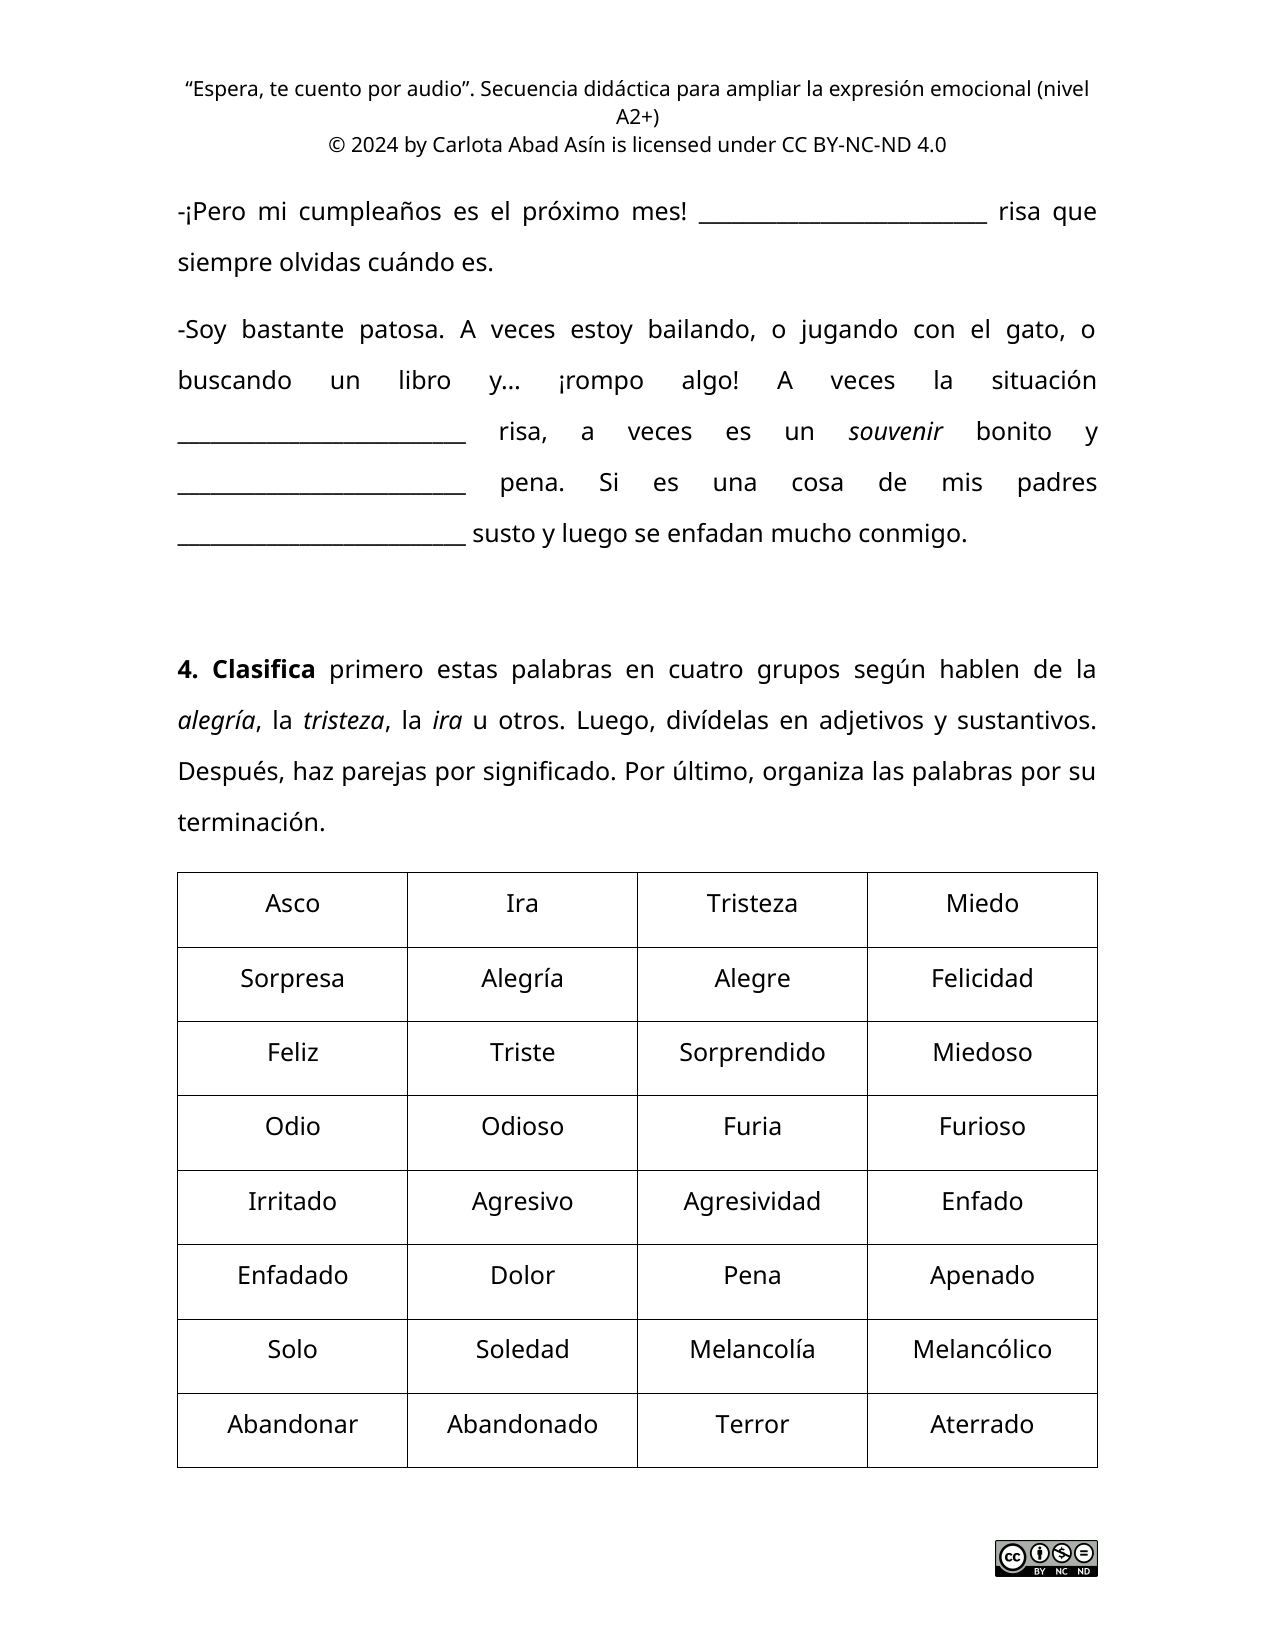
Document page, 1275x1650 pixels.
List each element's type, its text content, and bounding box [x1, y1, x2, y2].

table_cell Melancolía [638, 1320, 867, 1393]
table_cell Aterrado [868, 1394, 1097, 1467]
text -¡Pero mi cumpleaños es el próximo mes! __________________________ risa que siempre olvidas cuándo es. [177, 193, 1098, 278]
table_cell Terror [638, 1394, 867, 1467]
table_cell Furioso [868, 1096, 1097, 1170]
table_cell Abandonado [408, 1394, 637, 1467]
table_header Ira [408, 873, 637, 947]
table_cell Apenado [868, 1245, 1097, 1318]
table_cell Alegre [638, 948, 867, 1021]
table_cell Enfadado [178, 1245, 407, 1318]
table_cell Furia [638, 1096, 867, 1170]
table_cell Odio [178, 1096, 407, 1170]
table_cell Soledad [408, 1320, 637, 1393]
table_header Miedo [868, 873, 1097, 947]
text -Soy bastante patosa. A veces estoy bailando, o jugando con el gato, o buscando un libro y… ¡rompo algo! A veces la situación __________________________ risa, a veces es un souvenir bonito y __________________________ pena. Si es una cosa de mis padres __________________________ susto y luego se enfadan mucho conmigo. [177, 312, 1098, 550]
table_cell Agresividad [638, 1171, 867, 1244]
table_cell Sorprendido [638, 1022, 867, 1095]
table_cell Enfado [868, 1171, 1097, 1244]
table_cell Agresivo [408, 1171, 637, 1244]
table_cell Sorpresa [178, 948, 407, 1021]
text 4. Clasifica primero estas palabras en cuatro grupos según hablen de la alegría, la tristeza, la ira u otros. Luego, divídelas en adjetivos y sustantivos. Después, haz parejas por significado. Por último, organiza las palabras por su terminación. [177, 651, 1098, 839]
table_header Asco [178, 873, 407, 947]
table_cell Miedoso [868, 1022, 1097, 1095]
table_cell Triste [408, 1022, 637, 1095]
table_cell Abandonar [178, 1394, 407, 1467]
picture [995, 1540, 1098, 1577]
table_cell Odioso [408, 1096, 637, 1170]
table_cell Melancólico [868, 1320, 1097, 1393]
table_header Tristeza [638, 873, 867, 947]
table_cell Felicidad [868, 948, 1097, 1021]
table_cell Pena [638, 1245, 867, 1318]
table_cell Solo [178, 1320, 407, 1393]
table_cell Irritado [178, 1171, 407, 1244]
table_cell Feliz [178, 1022, 407, 1095]
table_cell Alegría [408, 948, 637, 1021]
table_cell Dolor [408, 1245, 637, 1318]
